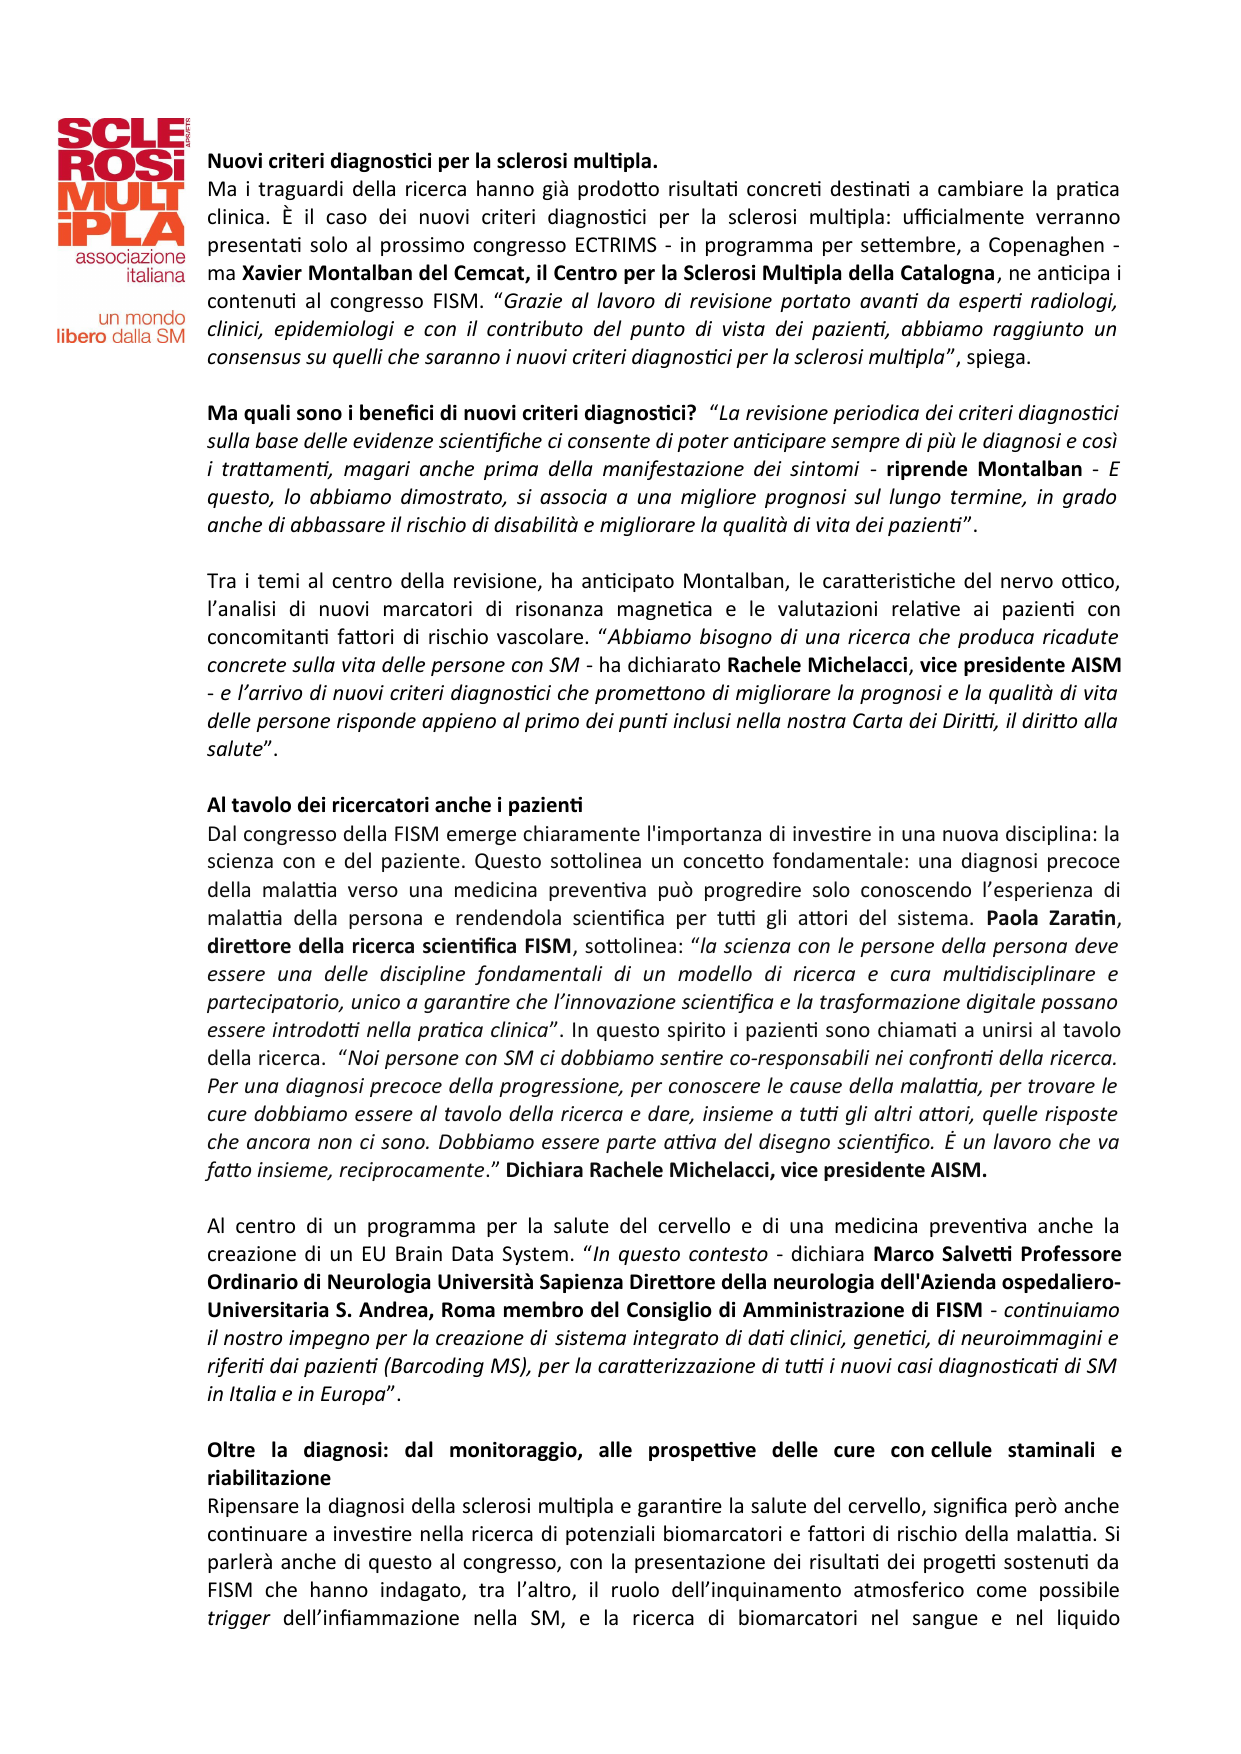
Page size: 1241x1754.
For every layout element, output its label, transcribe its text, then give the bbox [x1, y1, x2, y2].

text Ma quali sono i benefici di nuovi criteri diagnostici? “La revisione periodica dei criteri diagnostici sulla base delle evidenze scientifiche ci consente di poter anticipare sempre di più le diagnosi e così i trattamenti, magari anche prima della manifestazione dei sintomi - riprende Montalban - E questo, lo abbiamo dimostrato, si associa a una migliore prognosi sul lungo termine, in grado anche di abbassare il rischio di disabilità e migliorare la qualità di vita dei pazienti”. [207, 398, 1122, 538]
picture [57, 118, 191, 343]
text Al tavolo dei ricercatori anche i pazienti [207, 791, 1122, 819]
text Ma i traguardi della ricerca hanno già prodotto risultati concreti destinati a cambiare la pratica clinica. È il caso dei nuovi criteri diagnostici per la sclerosi multipla: ufficialmente verranno presentati solo al prossimo congresso ECTRIMS - in programma per settembre, a Copenaghen - ma Xavier Montalban del Cemcat, il Centro per la Sclerosi Multipla della Catalogna, ne anticipa i contenuti al congresso FISM. “Grazie al lavoro di revisione portato avanti da esperti radiologi, clinici, epidemiologi e con il contributo del punto di vista dei pazienti, abbiamo raggiunto un consensus su quelli che saranno i nuovi criteri diagnostici per la sclerosi multipla”, spiega. [207, 174, 1122, 370]
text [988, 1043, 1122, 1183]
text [207, 1491, 1122, 1631]
text Nuovi criteri diagnostici per la sclerosi multipla. [207, 146, 1122, 174]
text Oltre la diagnosi: dal monitoraggio, alle prospettive delle cure con cellule staminali e riabilitazione [207, 1435, 1122, 1491]
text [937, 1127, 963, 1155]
text Al centro di un programma per la salute del cervello e di una medicina preventiva anche la creazione di un EU Brain Data System. “In questo contesto - dichiara Marco Salvetti Professore Ordinario di Neurologia Università Sapienza Direttore della neurologia dell'Azienda ospedaliero-Universitaria S. Andrea, Roma membro del Consiglio di Amministrazione di FISM - continuiamo il nostro impegno per la creazione di sistema integrato di dati clinici, genetici, di neuroimmagini e riferiti dai pazienti (Barcoding MS), per la caratterizzazione di tutti i nuovi casi diagnosticati di SM in Italia e in Europa”. [207, 1211, 1122, 1407]
text Tra i temi al centro della revisione, ha anticipato Montalban, le caratteristiche del nervo ottico, l’analisi di nuovi marcatori di risonanza magnetica e le valutazioni relative ai pazienti con concomitanti fattori di rischio vascolare. “Abbiamo bisogno di una ricerca che produca ricadute concrete sulla vita delle persone con SM - ha dichiarato Rachele Michelacci, vice presidente AISM - e l’arrivo di nuovi criteri diagnostici che promettono di migliorare la prognosi e la qualità di vita delle persone risponde appieno al primo dei punti inclusi nella nostra Carta dei Diritti, il diritto alla salute”. [207, 566, 1122, 763]
